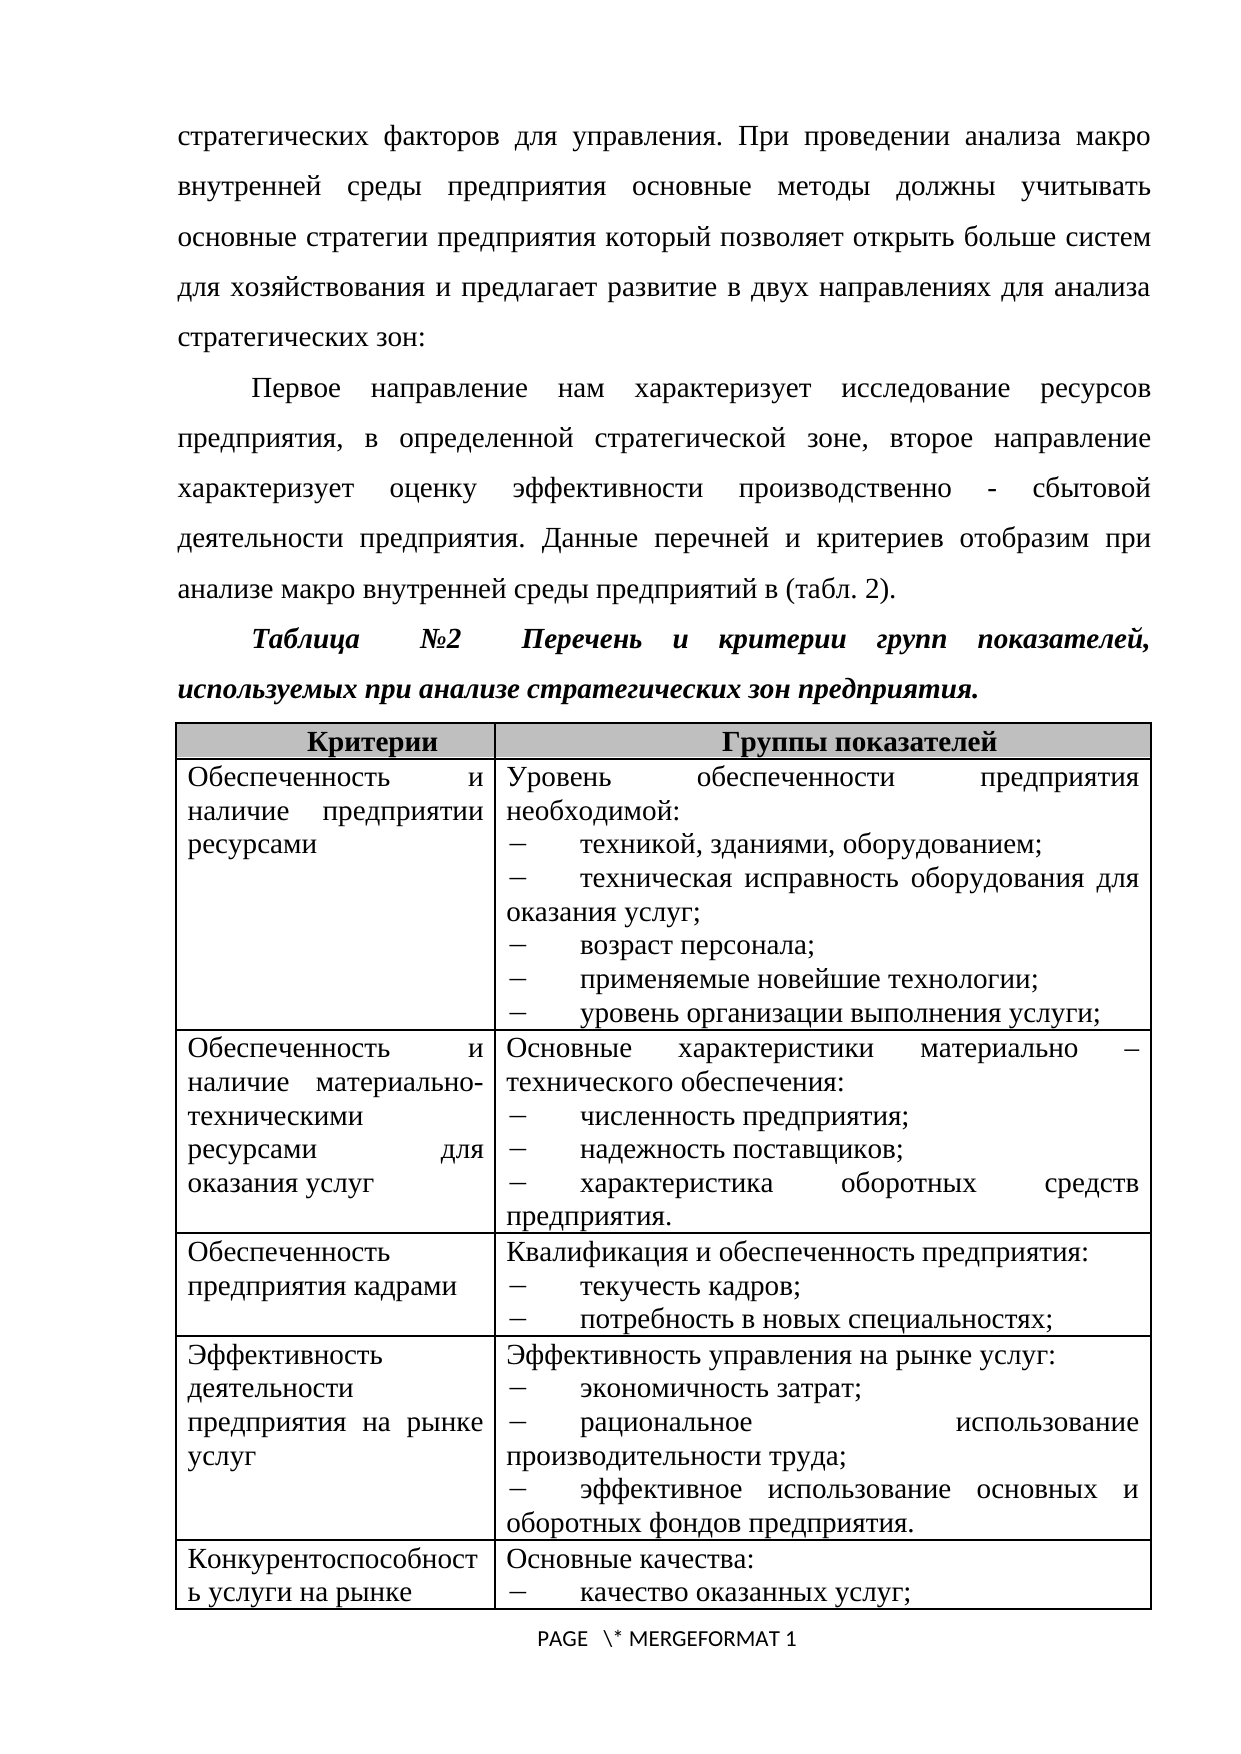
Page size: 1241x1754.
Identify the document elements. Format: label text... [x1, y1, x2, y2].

table_cell Эффективность управления на рынке услуг: экономичность затрат; рациональное использование производительности труда; эффективное использование основных и оборотных фондов предприятия. [496, 1337, 1150, 1539]
text Таблица №2 Перечень и критерии групп показателей, используемых при анализе стратегических зон предприятия. [177, 621, 1152, 705]
table_cell Эффективность деятельности предприятия на рынке услуг [177, 1337, 494, 1539]
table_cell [496, 1541, 1150, 1608]
table_cell Квалификация и обеспеченность предприятия: текучесть кадров; потребность в новых специальностях; [496, 1234, 1150, 1335]
table_cell Обеспеченность и наличие материально- техническими ресурсами для оказания услуг [177, 1031, 494, 1232]
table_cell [177, 1541, 494, 1608]
table_cell Обеспеченность предприятия кадрами [177, 1234, 494, 1335]
table_cell Уровень обеспеченности предприятия необходимой: техникой, зданиями, оборудованием; техническая исправность оборудования для оказания услуг; возраст персонала; применяемые новейшие технологии; уровень организации выполнения услуги; [496, 760, 1150, 1028]
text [177, 118, 1152, 353]
text Первое направление нам характеризует исследование ресурсов предприятия, в определенной стратегической зоне, второе направление характеризует оценку эффективности производственно - сбытовой деятельности предприятия. Данные перечней и критериев отобразим при анализе макро внутренней среды предприятий в (табл. 2). [177, 370, 1152, 604]
table_header Группы показателей [496, 724, 1150, 757]
table_cell Основные характеристики материально – технического обеспечения: численность предприятия; надежность поставщиков; характеристика оборотных средств предприятия. [496, 1031, 1150, 1232]
table_header Критерии [177, 724, 494, 757]
table_cell Обеспеченность и наличие предприятии ресурсами [177, 760, 494, 1028]
